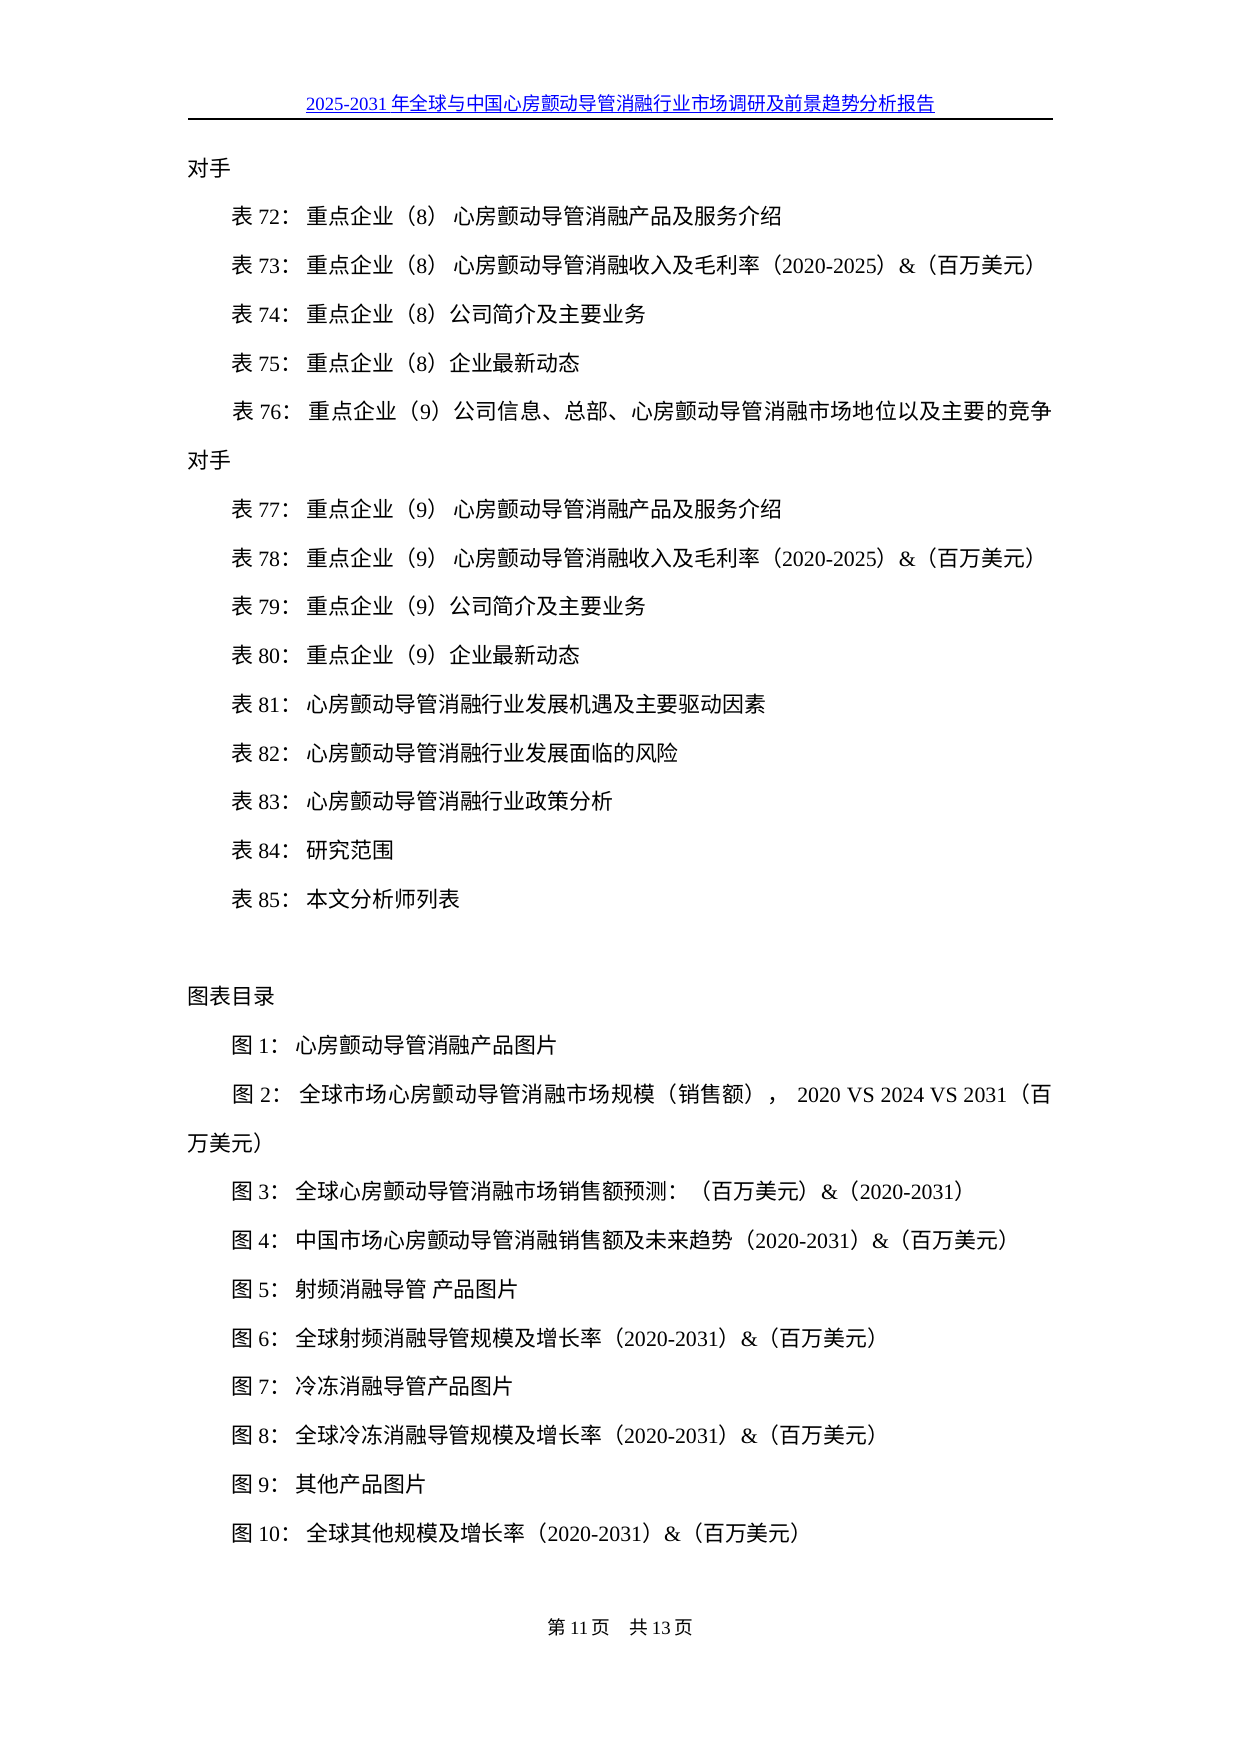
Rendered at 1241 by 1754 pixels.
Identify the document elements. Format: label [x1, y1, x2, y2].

text [187, 150, 1053, 1548]
